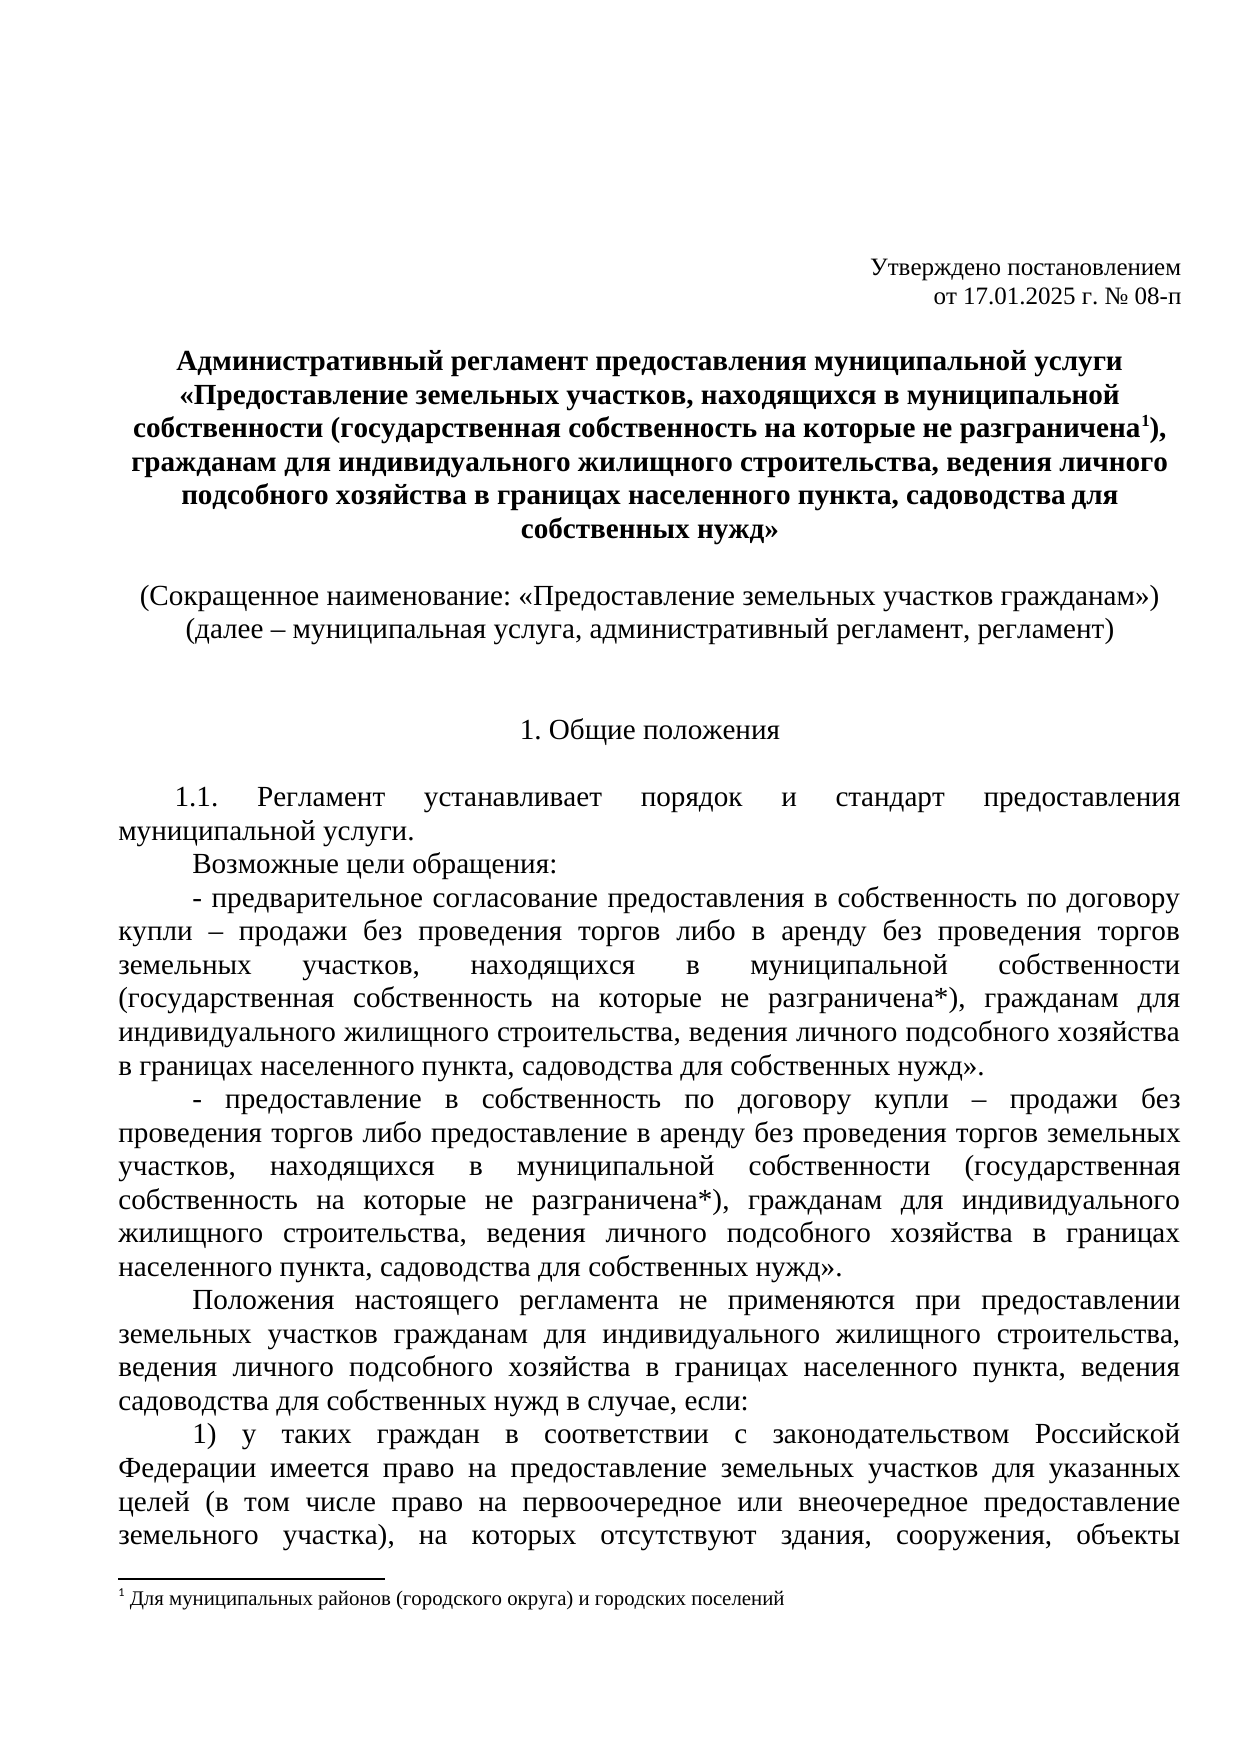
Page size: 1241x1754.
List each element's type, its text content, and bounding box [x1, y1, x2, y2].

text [118, 1417, 1181, 1551]
text - предварительное согласование предоставления в собственность по договору купли – продажи без проведения торгов либо в аренду без проведения торгов земельных участков, находящихся в муниципальной собственности (государственная собственность на которые не разграничена*), гражданам для индивидуального жилищного строительства, ведения личного подсобного хозяйства в границах населенного пункта, садоводства для собственных нужд». [118, 880, 1181, 1081]
text Административный регламент предоставления муниципальной услуги [118, 343, 1181, 377]
text Утверждено постановлением [118, 252, 1181, 281]
text - предоставление в собственность по договору купли – продажи без проведения торгов либо предоставление в аренду без проведения торгов земельных участков, находящихся в муниципальной собственности (государственная собственность на которые не разграничена*), гражданам для индивидуального жилищного строительства, ведения личного подсобного хозяйства в границах населенного пункта, садоводства для собственных нужд». [118, 1081, 1181, 1282]
text (Сокращенное наименование: «Предоставление земельных участков гражданам») (далее – муниципальная услуга, административный регламент, регламент) [118, 578, 1181, 645]
text 1. Общие положения [118, 712, 1181, 746]
text Положения настоящего регламента не применяются при предоставлении земельных участков гражданам для индивидуального жилищного строительства, ведения личного подсобного хозяйства в границах населенного пункта, ведения садоводства для собственных нужд в случае, если: [118, 1282, 1181, 1417]
text от 17.01.2025 г. № 08-п [118, 281, 1181, 310]
text Возможные цели обращения: [118, 846, 1181, 880]
text «Предоставление земельных участков, находящихся в муниципальной собственности (государственная собственность на которые не разграничена), гражданам для индивидуального жилищного строительства, ведения личного подсобного хозяйства в границах населенного пункта, садоводства для собственных нужд» [118, 377, 1181, 544]
text 1.1. Регламент устанавливает порядок и стандарт предоставления муниципальной услуги. [118, 779, 1181, 846]
